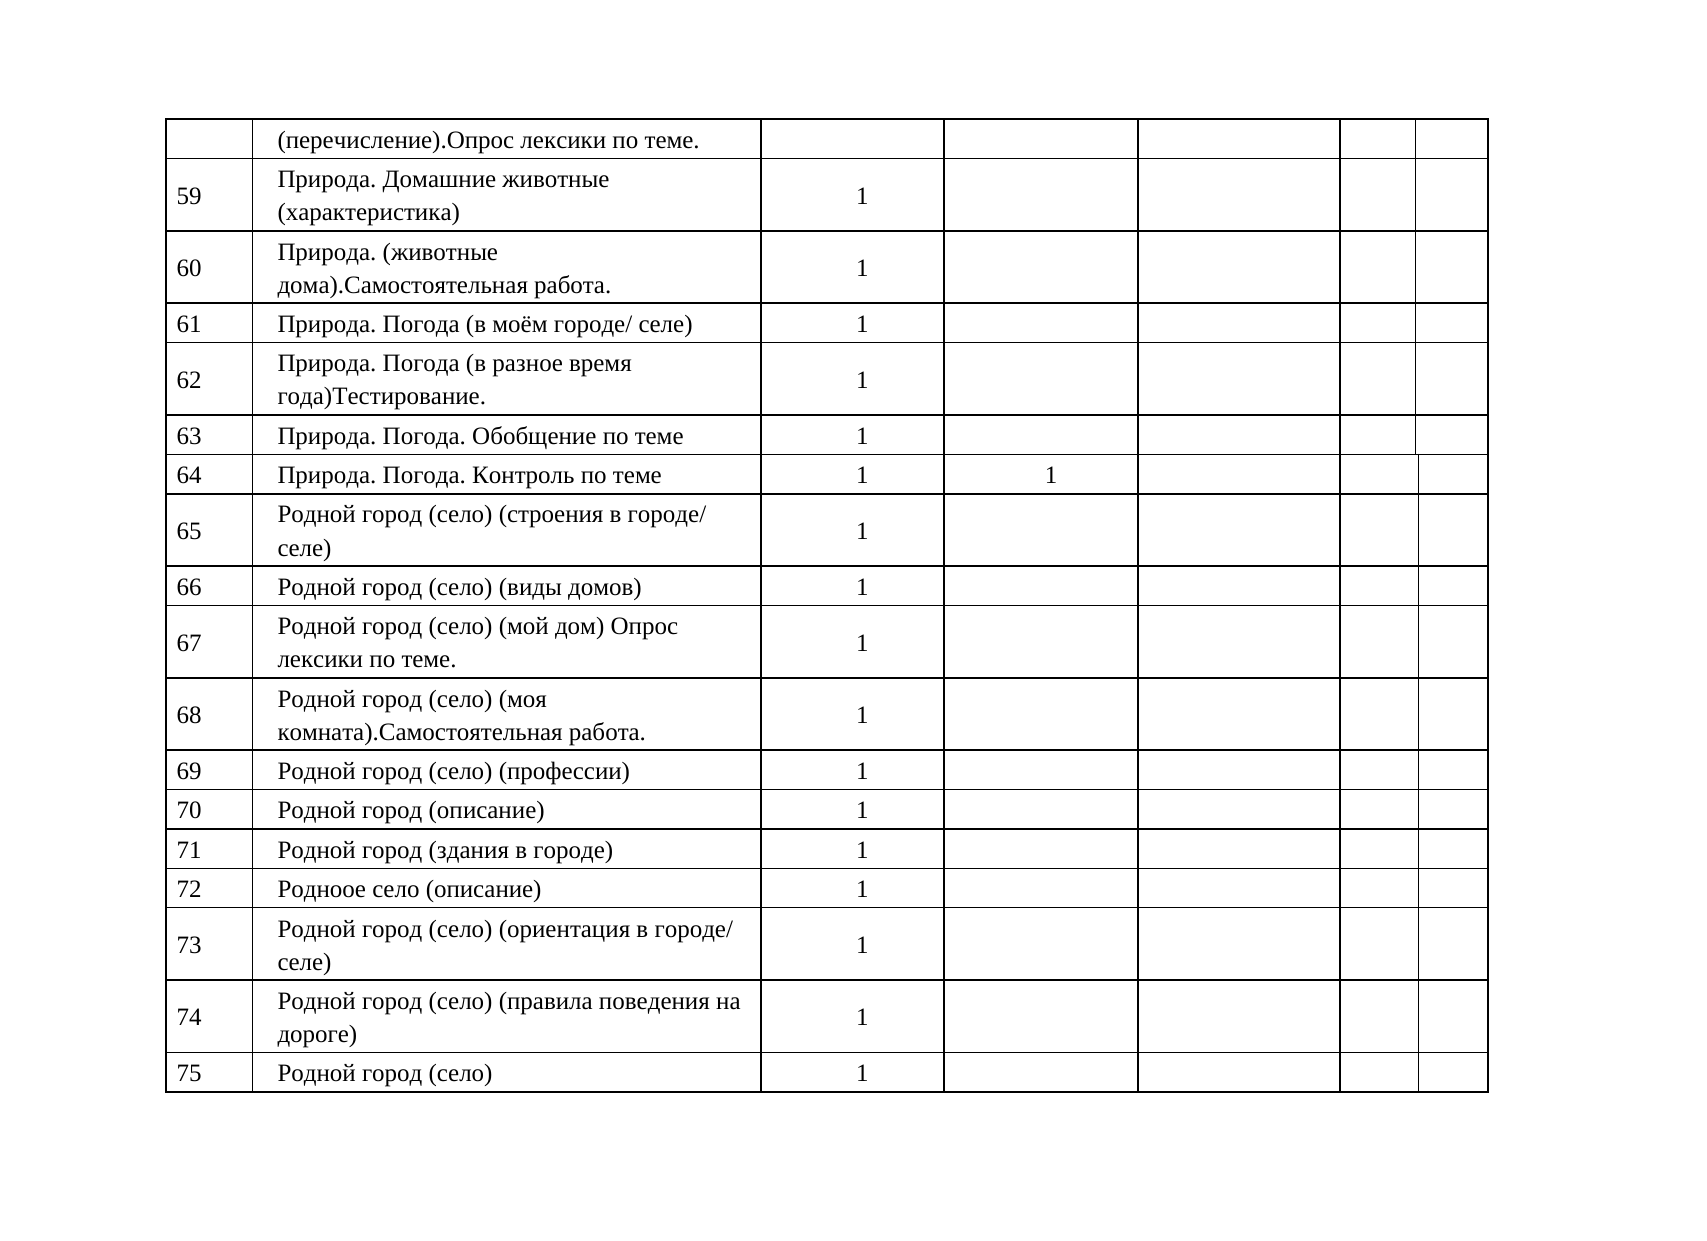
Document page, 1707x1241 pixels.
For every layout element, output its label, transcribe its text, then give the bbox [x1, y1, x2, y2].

table_cell [1341, 869, 1418, 907]
table_cell Родной город (село) (профессии) [253, 751, 760, 789]
table_cell [1139, 416, 1339, 453]
table_cell [1139, 1053, 1339, 1091]
table_cell 1 [762, 232, 943, 302]
table_cell [1419, 679, 1487, 749]
table_cell [945, 751, 1137, 789]
table_cell [1416, 304, 1487, 342]
table_cell 62 [167, 343, 252, 414]
table_cell 1 [762, 495, 943, 565]
table_cell [1139, 343, 1339, 414]
table_cell [1419, 567, 1487, 604]
table_cell 58 [167, 120, 252, 157]
table_cell 1 [762, 1053, 943, 1091]
table_cell Родной город (здания в городе) [253, 830, 760, 867]
table_cell Природа. Погода. Обобщение по теме [253, 416, 760, 453]
table_cell [1419, 495, 1487, 565]
table_cell [1419, 1053, 1487, 1091]
table_cell [1341, 232, 1415, 302]
table_cell 73 [167, 908, 252, 979]
table_cell [1419, 790, 1487, 828]
table_cell [945, 495, 1137, 565]
table_cell [1139, 304, 1339, 342]
table_cell [1416, 232, 1487, 302]
table_cell Родной город (описание) [253, 790, 760, 828]
table_cell 1 [762, 751, 943, 789]
table_cell 64 [167, 455, 252, 493]
table_cell [1341, 790, 1418, 828]
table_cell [253, 120, 760, 157]
table_cell [945, 981, 1137, 1052]
table_cell [1419, 455, 1487, 493]
table_cell Родной город (село) (строения в городе/ селе) [253, 495, 760, 565]
table_cell [1341, 1053, 1418, 1091]
table_cell 1 [762, 981, 943, 1052]
table_cell [1139, 232, 1339, 302]
table_cell [1341, 830, 1418, 867]
table_cell 63 [167, 416, 252, 453]
table_cell 66 [167, 567, 252, 604]
table_cell Родноое село (описание) [253, 869, 760, 907]
table_cell 61 [167, 304, 252, 342]
table_cell 75 [167, 1053, 252, 1091]
table_cell [945, 1053, 1137, 1091]
table_cell [1419, 830, 1487, 867]
table_cell [1139, 567, 1339, 604]
table_cell [1416, 120, 1487, 157]
table_cell 1 [762, 790, 943, 828]
table_cell Природа. Домашние животные (характеристика) [253, 159, 760, 230]
table_cell Природа. (животные дома).Самостоятельная работа. [253, 232, 760, 302]
table_cell 1 [762, 159, 943, 230]
table_cell 1 [762, 908, 943, 979]
table_cell 70 [167, 790, 252, 828]
table_cell [945, 679, 1137, 749]
table_cell [1139, 159, 1339, 230]
table_cell [1139, 790, 1339, 828]
table_cell 1 [762, 455, 943, 493]
table_cell Родной город (село) (правила поведения на дороге) [253, 981, 760, 1052]
table_cell 65 [167, 495, 252, 565]
table_cell [945, 159, 1137, 230]
table_cell [1341, 416, 1415, 453]
table_cell [1416, 416, 1487, 453]
table_cell [1416, 159, 1487, 230]
table_cell Родной город (село) (моя комната).Самостоятельная работа. [253, 679, 760, 749]
table_cell [1341, 159, 1415, 230]
table_cell 1 [762, 869, 943, 907]
table_cell 72 [167, 869, 252, 907]
table_cell [1416, 343, 1487, 414]
table_cell [1139, 981, 1339, 1052]
table_cell [1341, 751, 1418, 789]
table_cell [1341, 455, 1418, 493]
table_cell [1341, 120, 1415, 157]
table_cell [1139, 606, 1339, 677]
table_cell 74 [167, 981, 252, 1052]
table_cell [1139, 830, 1339, 867]
table_cell [945, 908, 1137, 979]
table_cell [1139, 751, 1339, 789]
table_cell [1139, 495, 1339, 565]
table_cell [1139, 908, 1339, 979]
table_cell 69 [167, 751, 252, 789]
table_cell 71 [167, 830, 252, 867]
table_cell [1139, 120, 1339, 157]
table_cell [1419, 981, 1487, 1052]
table_cell Природа. Погода (в разное время года)Тестирование. [253, 343, 760, 414]
table_cell 1 [762, 304, 943, 342]
table_cell [1341, 679, 1418, 749]
table_cell Родной город (село) (мой дом) Опрос лексики по теме. [253, 606, 760, 677]
table_cell 68 [167, 679, 252, 749]
table_cell [945, 606, 1137, 677]
table_cell 1 [762, 830, 943, 867]
table_cell [945, 567, 1137, 604]
table_cell [945, 232, 1137, 302]
table_cell 1 [762, 416, 943, 453]
table_cell 59 [167, 159, 252, 230]
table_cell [253, 1053, 760, 1091]
table_cell [1419, 869, 1487, 907]
table_cell 1 [762, 343, 943, 414]
table_cell [1419, 606, 1487, 677]
table_cell [945, 343, 1137, 414]
table_cell 1 [762, 120, 943, 157]
table_cell Природа. Погода (в моём городе/ селе) [253, 304, 760, 342]
table_cell [945, 416, 1137, 453]
table_cell [945, 830, 1137, 867]
table_cell [1341, 981, 1418, 1052]
table_cell [1341, 343, 1415, 414]
table_cell Природа. Погода. Контроль по теме [253, 455, 760, 493]
table_cell [1419, 751, 1487, 789]
table_cell [945, 790, 1137, 828]
table_cell 1 [762, 567, 943, 604]
table_cell Родной город (село) (ориентация в городе/ селе) [253, 908, 760, 979]
table_cell [945, 869, 1137, 907]
table_cell [1341, 495, 1418, 565]
table_cell 60 [167, 232, 252, 302]
table_cell [945, 120, 1137, 157]
table_cell [1139, 455, 1339, 493]
table_cell [1139, 869, 1339, 907]
table_cell 1 [762, 679, 943, 749]
table_cell [1419, 908, 1487, 979]
table_cell [1139, 679, 1339, 749]
table_cell Родной город (село) (виды домов) [253, 567, 760, 604]
table_cell [1341, 567, 1418, 604]
table_cell [945, 304, 1137, 342]
table_cell [1341, 908, 1418, 979]
table_cell 67 [167, 606, 252, 677]
table_cell 1 [762, 606, 943, 677]
table_cell 1 [945, 455, 1137, 493]
table_cell [1341, 304, 1415, 342]
table_cell [1341, 606, 1418, 677]
